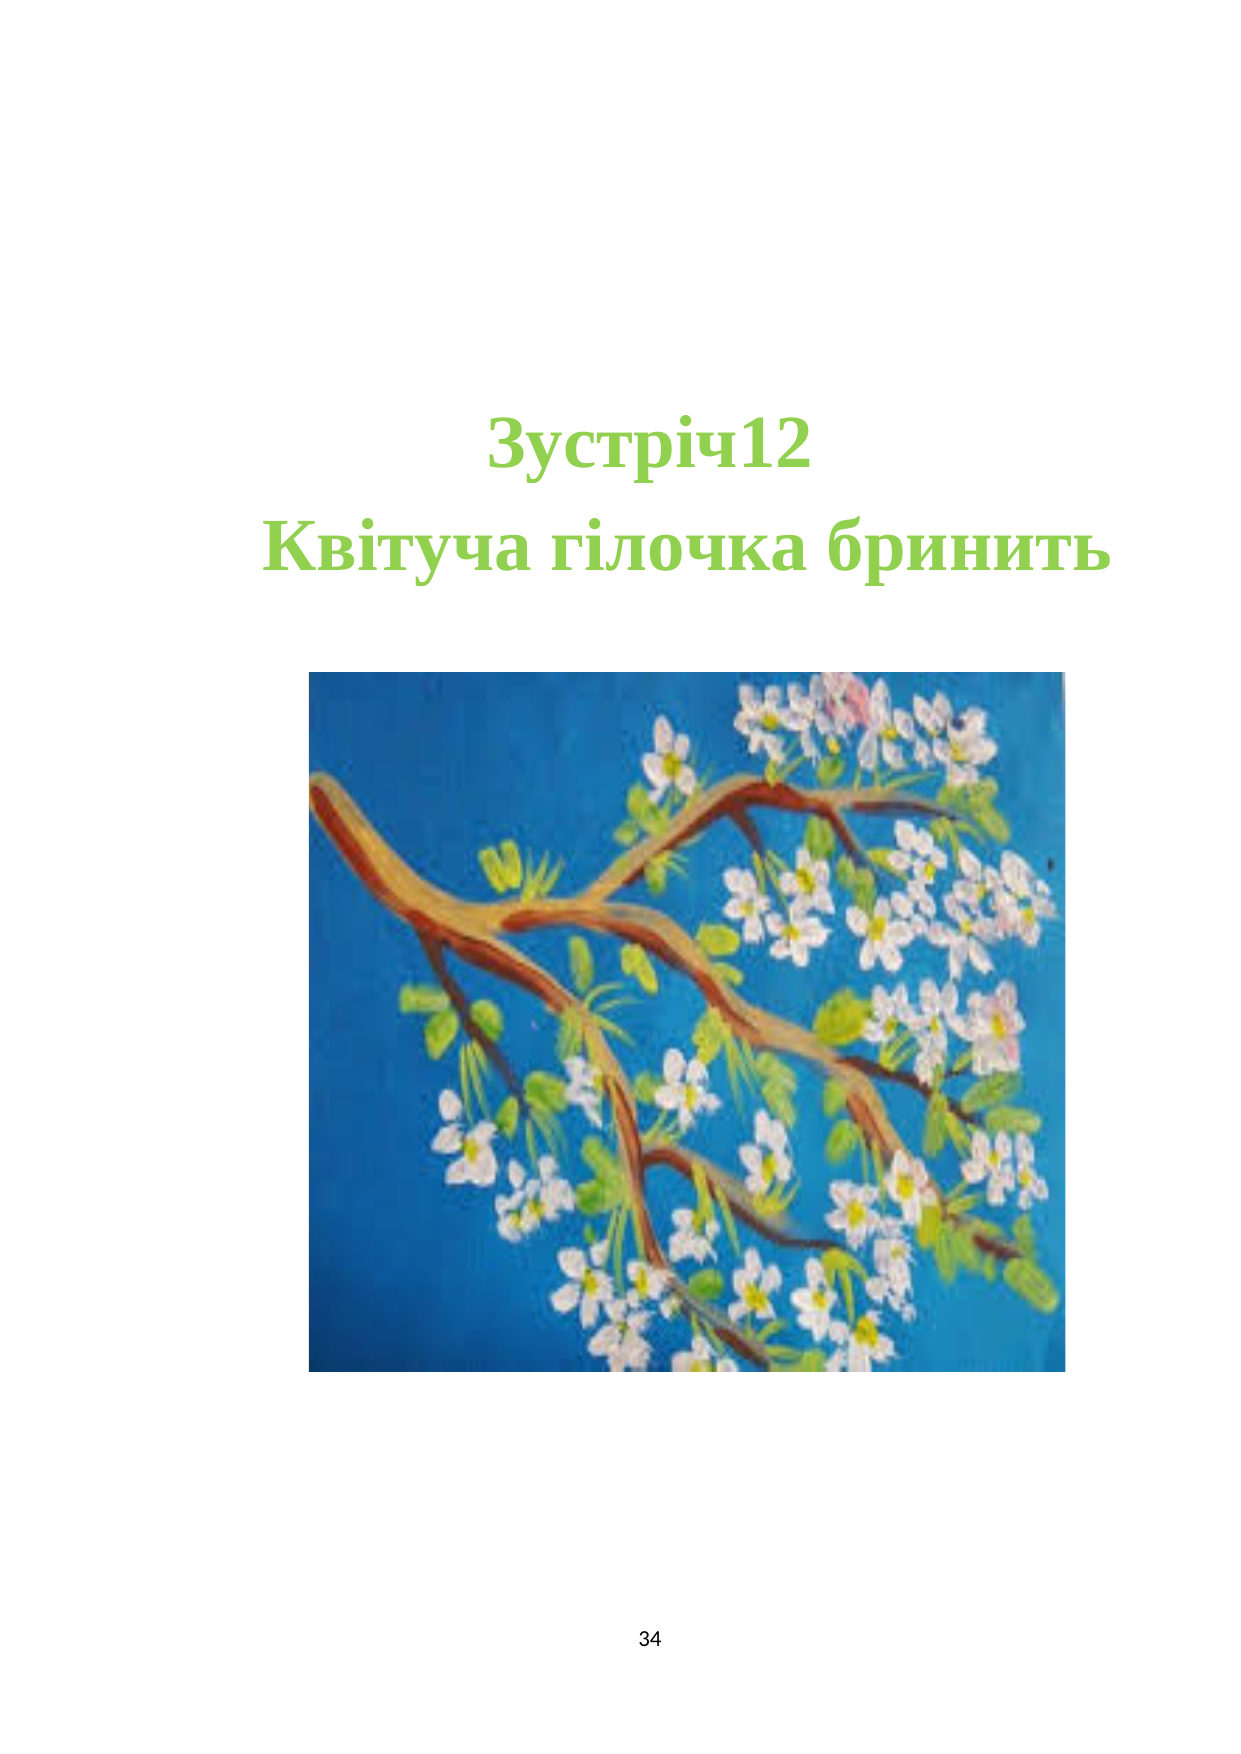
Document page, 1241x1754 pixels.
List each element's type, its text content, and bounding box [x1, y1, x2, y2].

list Квітуча гілочка бринить [223, 500, 1152, 586]
text Зустріч12 [148, 397, 1152, 483]
picture [308, 672, 1066, 1372]
